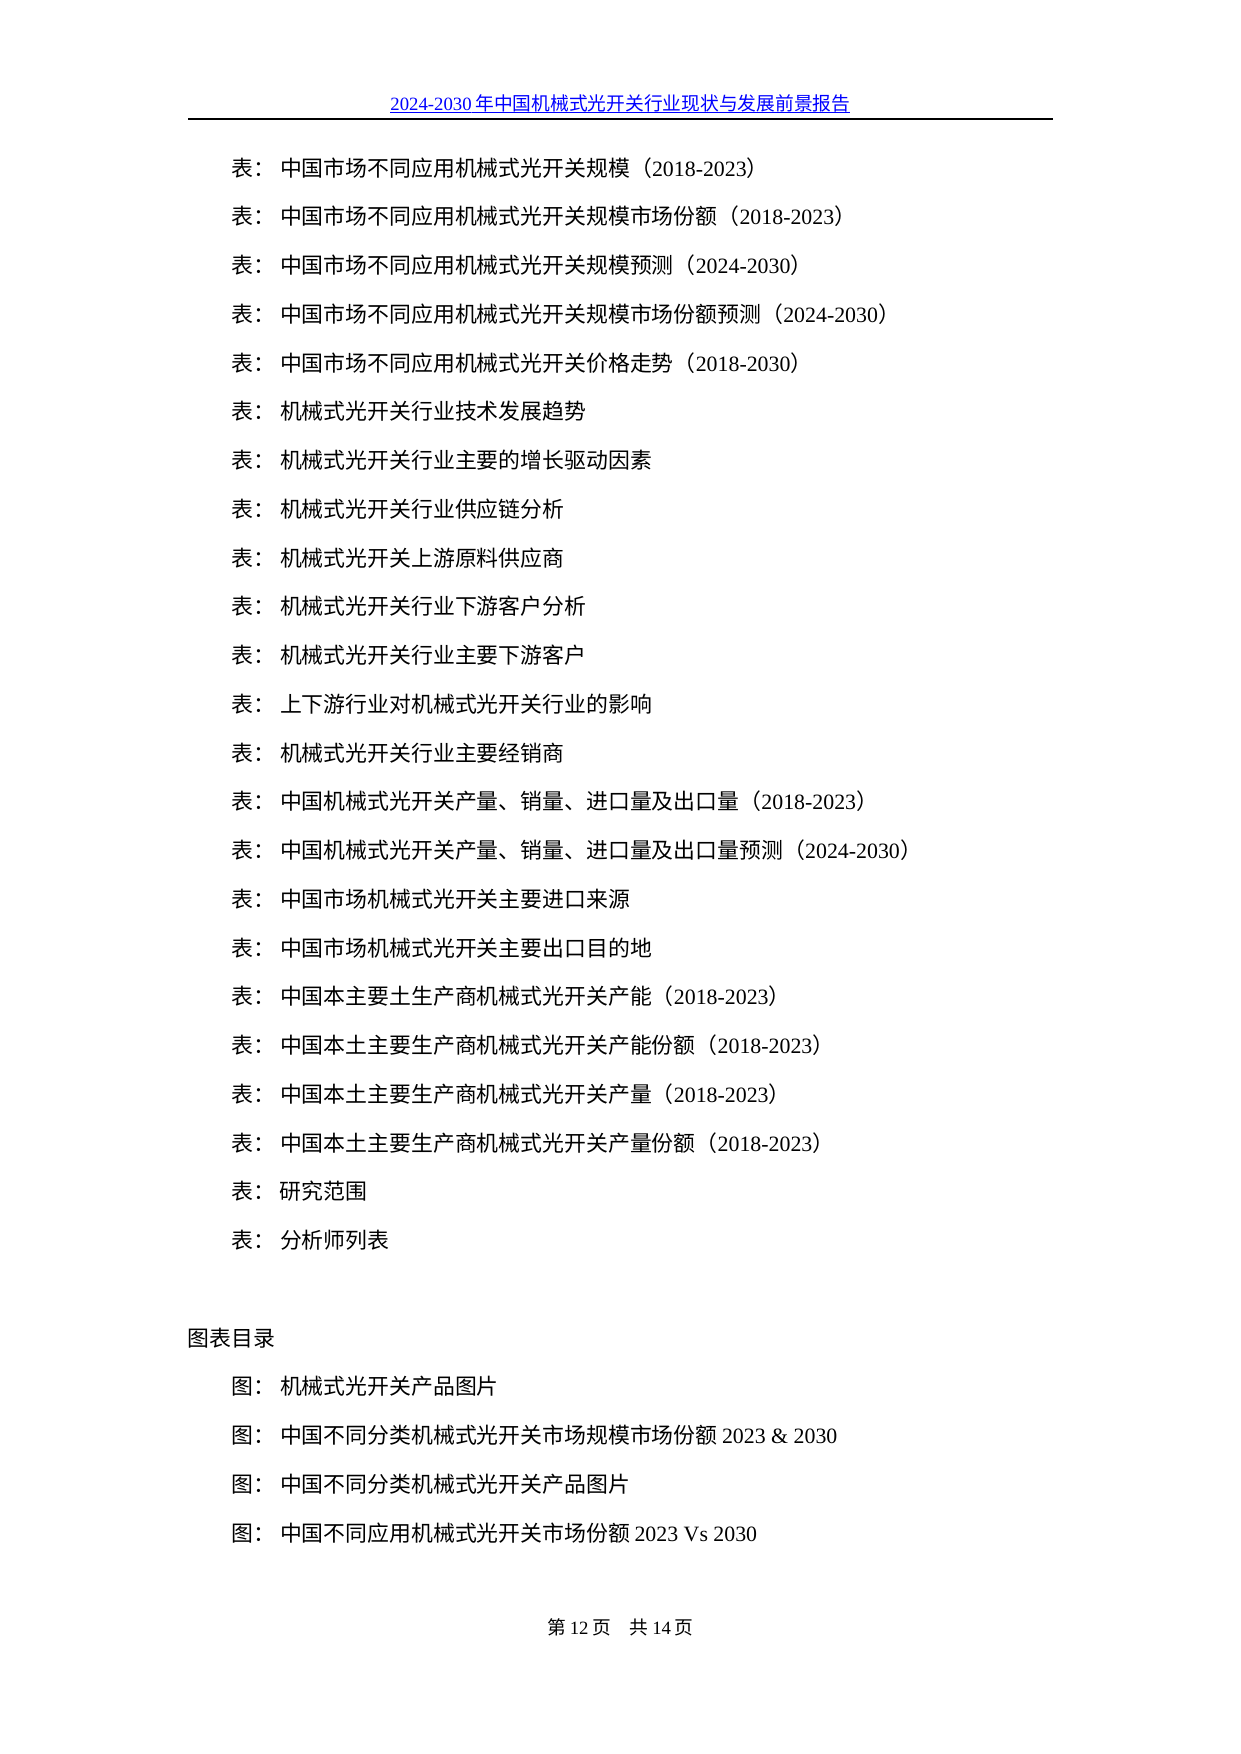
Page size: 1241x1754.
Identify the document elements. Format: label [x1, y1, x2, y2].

text [187, 150, 1053, 1548]
